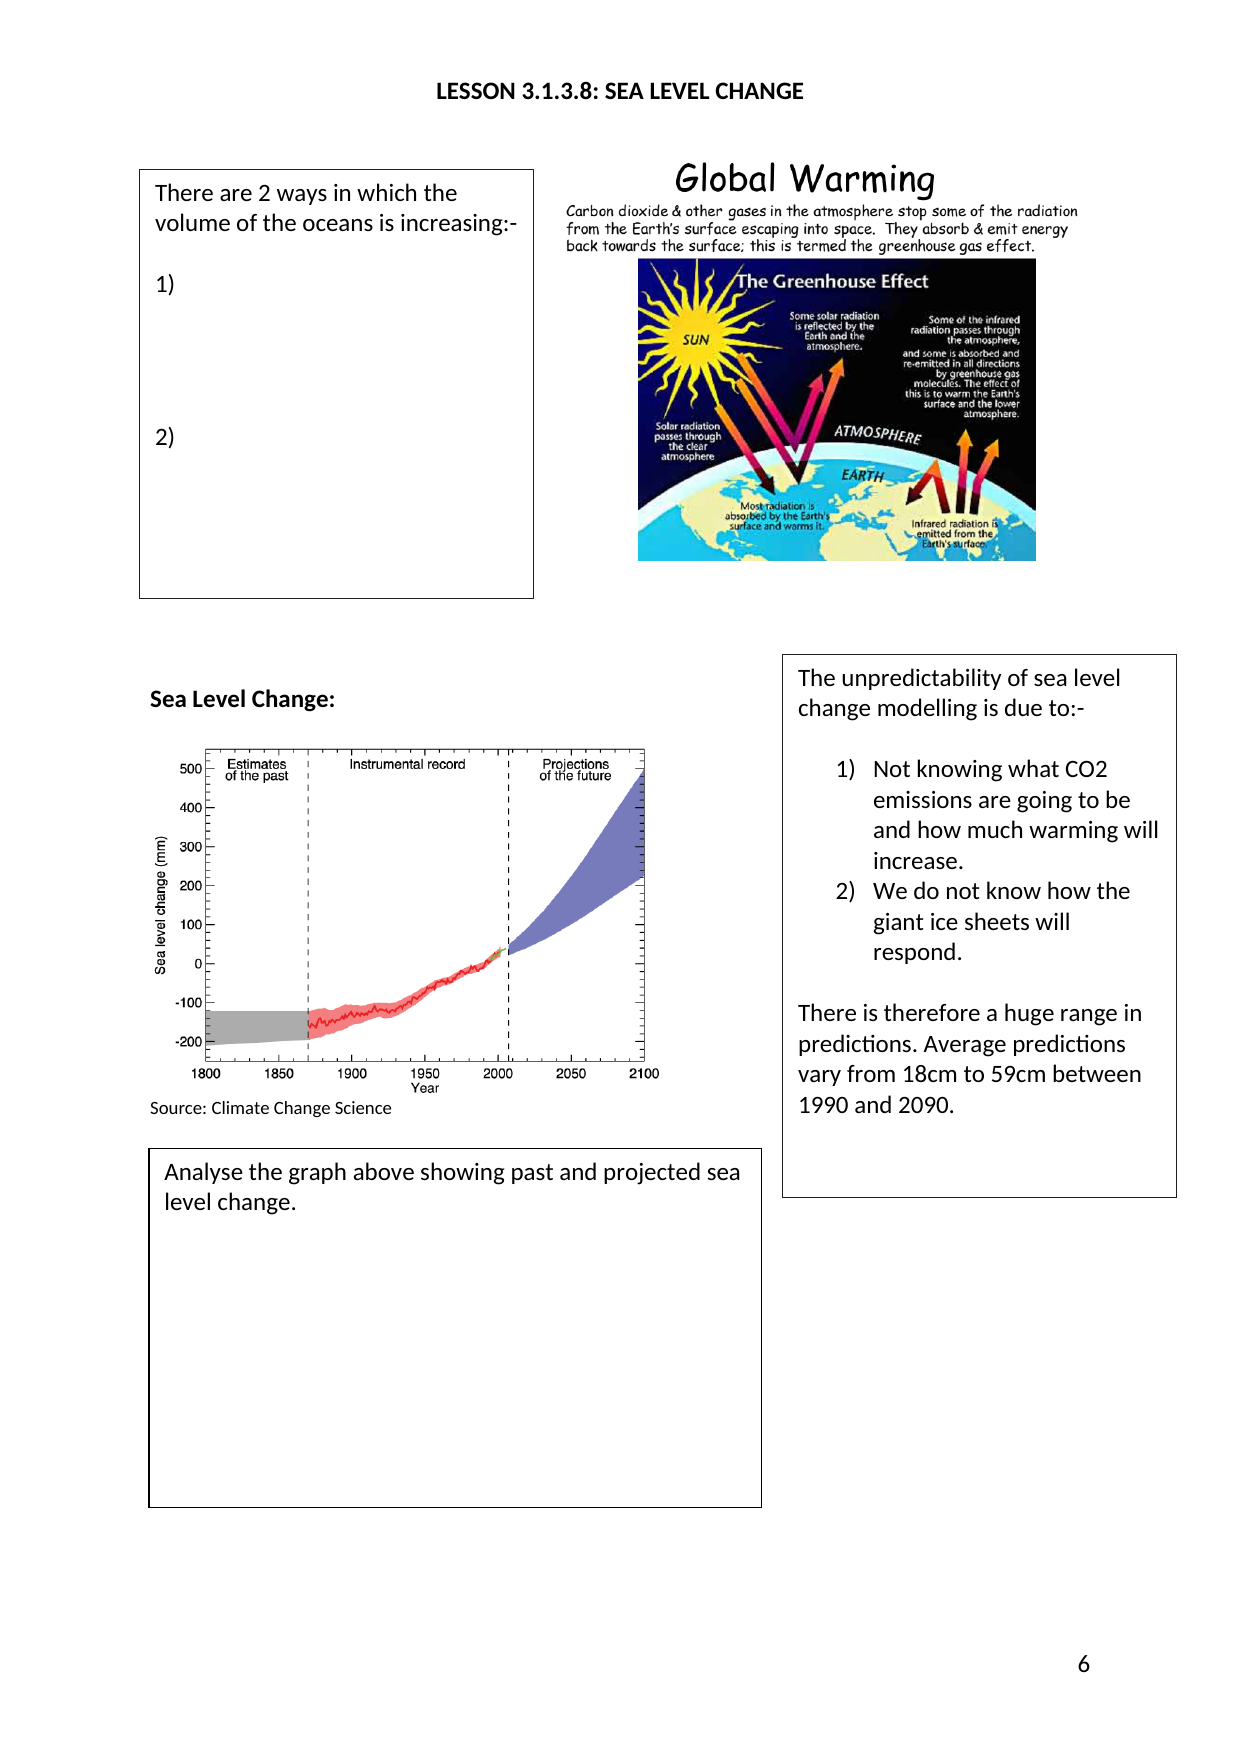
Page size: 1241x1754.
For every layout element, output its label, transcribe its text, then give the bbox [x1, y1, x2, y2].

picture [150, 744, 665, 1097]
text Source: Climate Change Science [150, 1096, 782, 1119]
text Source: Climate Change Science [783, 1096, 1090, 1119]
text Sea Level Change: [783, 683, 1090, 713]
text Sea Level Change: [150, 683, 782, 713]
